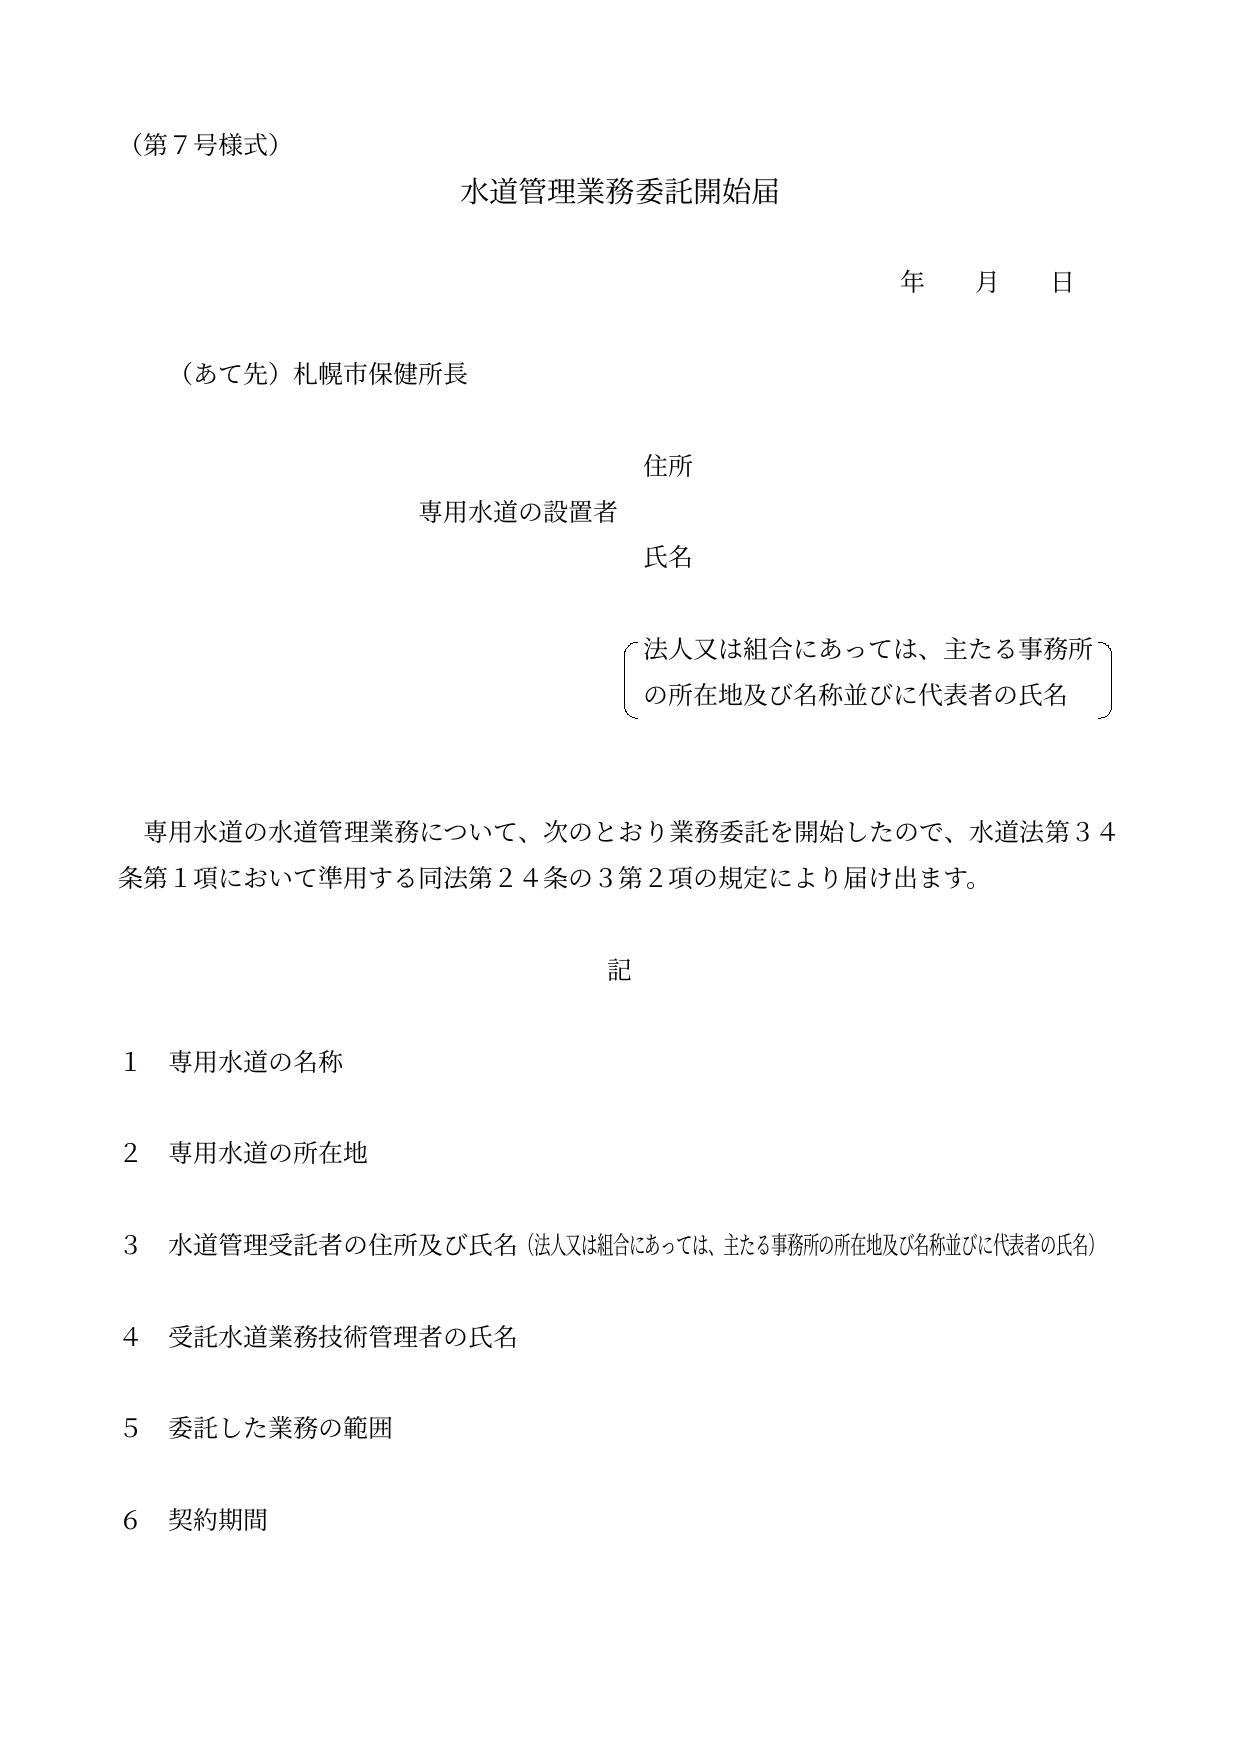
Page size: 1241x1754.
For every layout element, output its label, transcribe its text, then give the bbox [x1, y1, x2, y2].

text の所在地及び名称並びに代表者の氏名 [118, 671, 1122, 717]
text ５ 委託した業務の範囲 [118, 1404, 1122, 1450]
text ４ 受託水道業務技術管理者の氏名 [118, 1312, 1122, 1358]
text ３ 水道管理受託者の住所及び氏名（法人又は組合にあっては、主たる事務所の所在地及び名称並びに代表者の氏名） [118, 1221, 1122, 1267]
text 専用水道の設置者 [118, 487, 1122, 533]
text 専用水道の水道管理業務について、次のとおり業務委託を開始したので、水道法第３４条第１項において準用する同法第２４条の３第２項の規定により届け出ます。 [118, 808, 1122, 900]
subtitle 記 [118, 946, 1122, 992]
text 水道管理業務委託開始届 [118, 167, 1122, 212]
text 年 月 日 [118, 258, 1074, 304]
text １ 専用水道の名称 [118, 1037, 1122, 1083]
text ６ 契約期間 [118, 1496, 1122, 1542]
text ２ 専用水道の所在地 [118, 1129, 1122, 1175]
text （あて先）札幌市保健所長 [118, 350, 1122, 396]
text 住所 [118, 442, 1122, 487]
text 法人又は組合にあっては、主たる事務所 [118, 625, 1122, 671]
text （第７号様式） [118, 121, 1122, 167]
text 氏名 [118, 533, 1122, 579]
